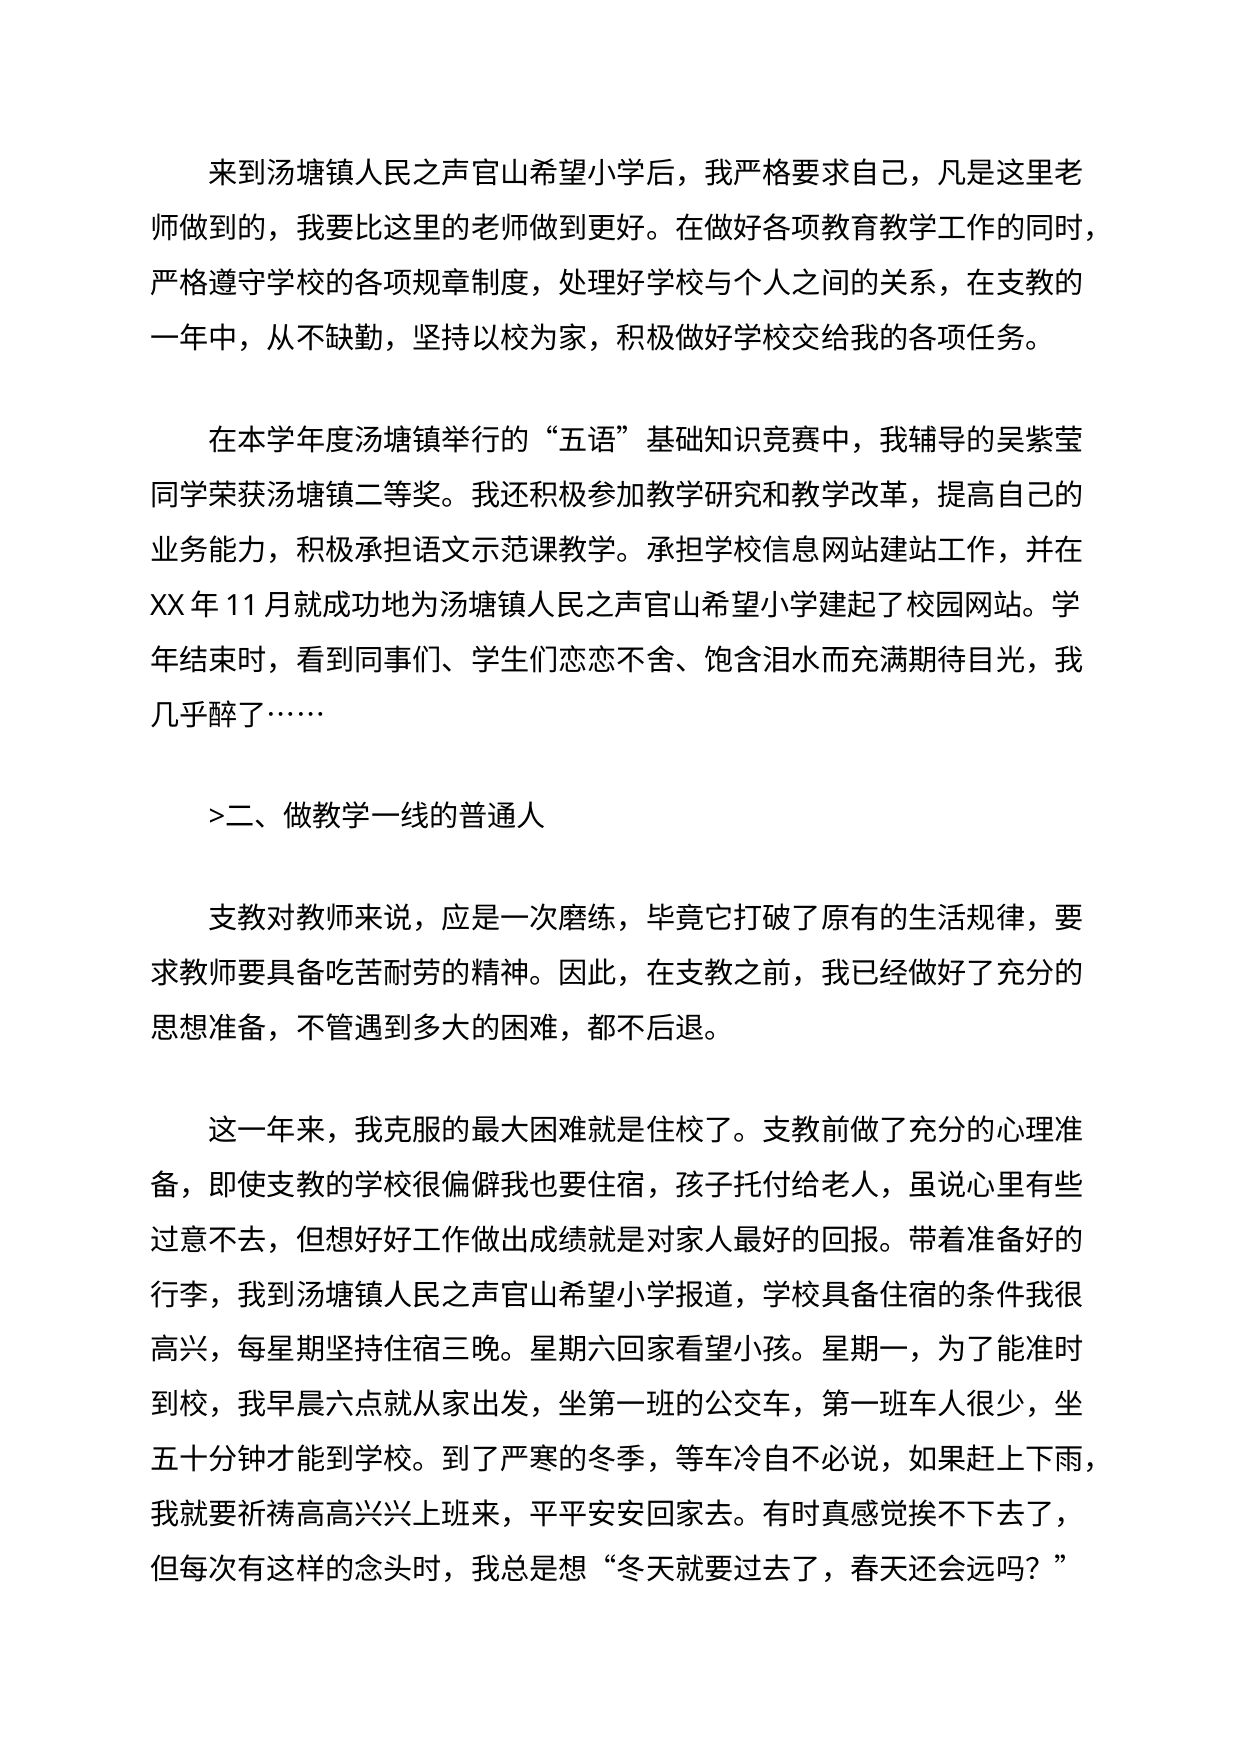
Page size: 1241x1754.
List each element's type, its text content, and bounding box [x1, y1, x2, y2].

text >二、做教学一线的普通人 [150, 793, 1090, 835]
text 在本学年度汤塘镇举行的“五语”基础知识竞赛中，我辅导的吴紫莹同学荣获汤塘镇二等奖。我还积极参加教学研究和教学改革，提高自己的业务能力，积极承担语文示范课教学。承担学校信息网站建站工作，并在XX年11月就成功地为汤塘镇人民之声官山希望小学建起了校园网站。学年结束时，看到同事们、学生们恋恋不舍、饱含泪水而充满期待目光，我几乎醉了…… [150, 416, 1090, 733]
text 这一年来，我克服的最大困难就是住校了。支教前做了充分的心理准备，即使支教的学校很偏僻我也要住宿，孩子托付给老人，虽说心里有些过意不去，但想好好工作做出成绩就是对家人最好的回报。带着准备好的行李，我到汤塘镇人民之声官山希望小学报道，学校具备住宿的条件我很高兴，每星期坚持住宿三晚。星期六回家看望小孩。星期一，为了能准时到校，我早晨六点就从家出发，坐第一班的公交车，第一班车人很少，坐五十分钟才能到学校。到了严寒的冬季，等车冷自不必说，如果赶上下雨，我就要祈祷高高兴兴上班来，平平安安回家去。有时真感觉挨不下去了，但每次有这样的念头时，我总是想“冬天就要过去了，春天还会远吗？” [150, 1106, 1090, 1588]
text 支教对教师来说，应是一次磨练，毕竟它打破了原有的生活规律，要求教师要具备吃苦耐劳的精神。因此，在支教之前，我已经做好了充分的思想准备，不管遇到多大的困难，都不后退。 [150, 895, 1090, 1047]
text 来到汤塘镇人民之声官山希望小学后，我严格要求自己，凡是这里老师做到的，我要比这里的老师做到更好。在做好各项教育教学工作的同时，严格遵守学校的各项规章制度，处理好学校与个人之间的关系，在支教的一年中，从不缺勤，坚持以校为家，积极做好学校交给我的各项任务。 [150, 150, 1090, 357]
